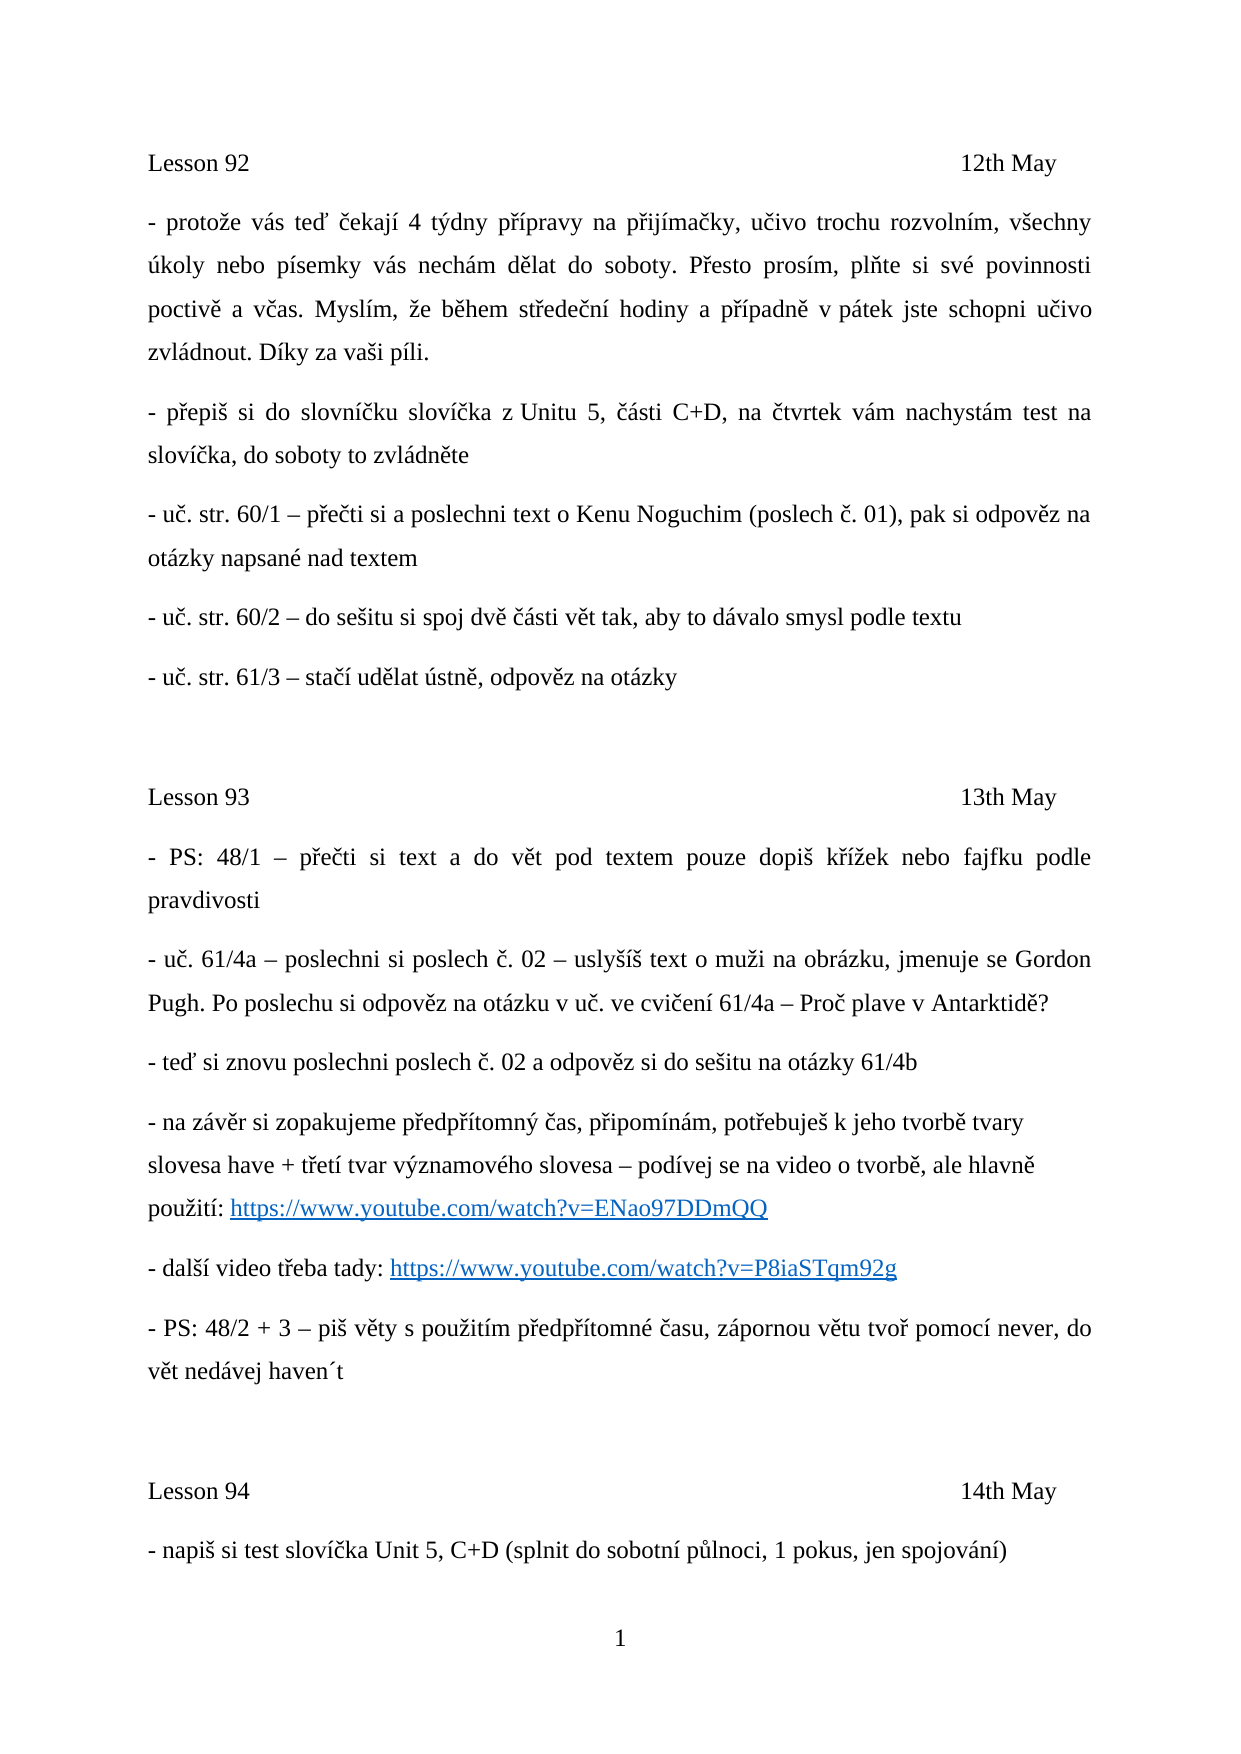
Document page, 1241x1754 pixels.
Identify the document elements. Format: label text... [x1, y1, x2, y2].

text - uč. 61/4a – poslechni si poslech č. 02 – uslyšíš text o muži na obrázku, jmenuje se Gordon Pugh. Po poslechu si odpověz na otázku v uč. ve cvičení 61/4a – Proč plave v Antarktidě? [148, 944, 1093, 1016]
text - teď si znovu poslechni poslech č. 02 a odpověz si do sešitu na otázky 61/4b [148, 1047, 1093, 1076]
text - uč. str. 61/3 – stačí udělat ústně, odpověz na otázky [148, 662, 1093, 691]
text - PS: 48/2 + 3 – piš věty s použitím předpřítomné času, zápornou větu tvoř pomocí never, do vět nedávej haven´t [148, 1313, 1093, 1385]
text - přepiš si do slovníčku slovíčka z Unitu 5, části C+D, na čtvrtek vám nachystám test na slovíčka, do soboty to zvládněte [148, 397, 1093, 468]
text - na závěr si zopakujeme předpřítomný čas, připomínám, potřebuješ k jeho tvorbě tvary slovesa have + třetí tvar významového slovesa – podívej se na video o tvorbě, ale hlavně použití: https://www.youtube.com/watch?v=ENao97DDmQQ [148, 1107, 1093, 1222]
text - PS: 48/1 – přečti si text a do vět pod textem pouze dopiš křížek nebo fajfku podle pravdivosti [148, 842, 1093, 913]
text - uč. str. 60/1 – přečti si a poslechni text o Kenu Noguchim (poslech č. 01), pak si odpověz na otázky napsané nad textem [148, 499, 1093, 571]
text Lesson 93 13th May [148, 782, 1093, 811]
text - další video třeba tady: https://www.youtube.com/watch?v=P8iaSTqm92g [148, 1253, 1093, 1282]
text - napiš si test slovíčka Unit 5, C+D (splnit do sobotní půlnoci, 1 pokus, jen spojování) [148, 1536, 1093, 1564]
text - protože vás teď čekají 4 týdny přípravy na přijímačky, učivo trochu rozvolním, všechny úkoly nebo písemky vás nechám dělat do soboty. Přesto prosím, plňte si své povinnosti poctivě a včas. Myslím, že během středeční hodiny a případně v pátek jste schopni učivo zvládnout. Díky za vaši píli. [148, 207, 1093, 366]
text Lesson 92 12th May [148, 148, 1093, 176]
text Lesson 94 14th May [148, 1476, 1093, 1504]
text - uč. str. 60/2 – do sešitu si spoj dvě části vět tak, aby to dávalo smysl podle textu [148, 602, 1093, 631]
